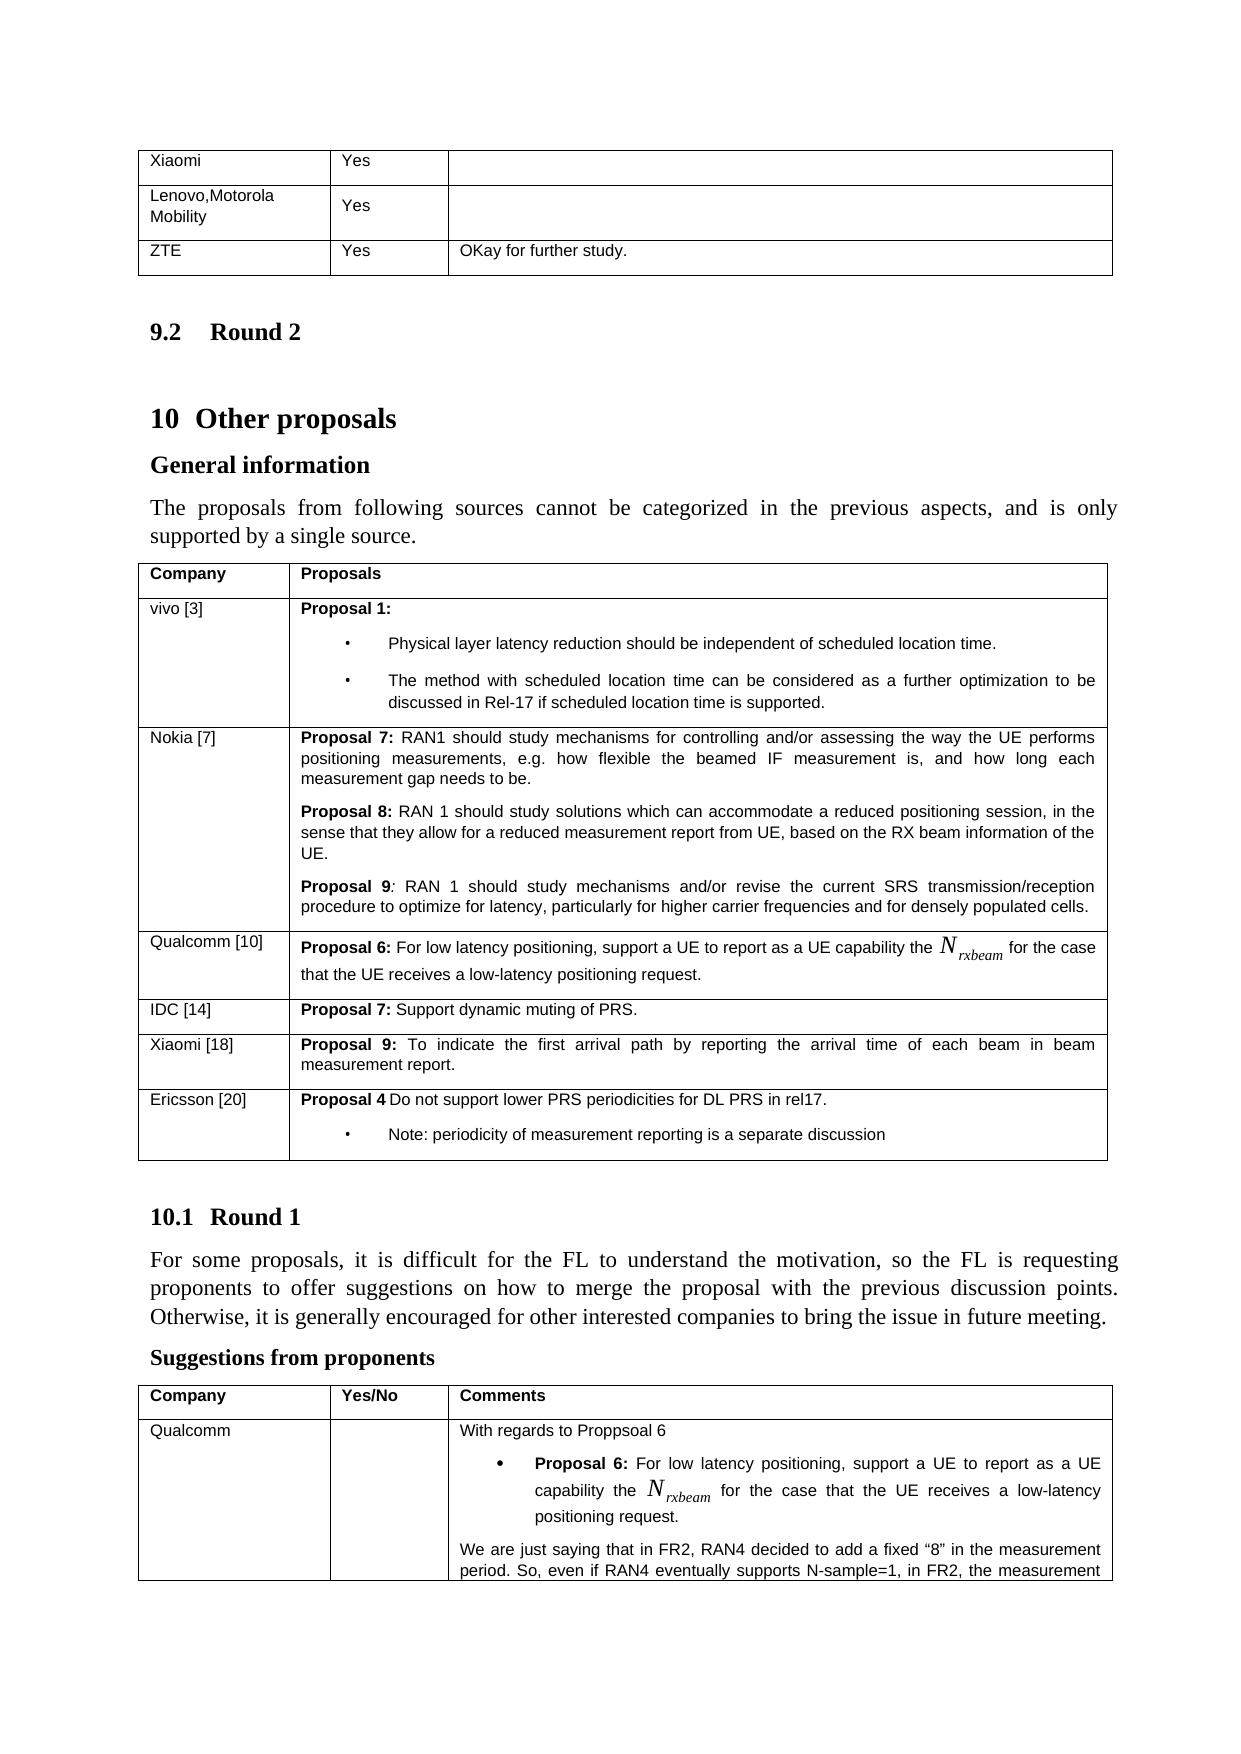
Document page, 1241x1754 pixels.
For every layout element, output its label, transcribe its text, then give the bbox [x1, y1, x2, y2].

table_header Company [139, 1386, 330, 1419]
table_cell [449, 151, 1112, 185]
table_cell vivo [3] [139, 599, 289, 727]
table_cell Qualcomm [10] [139, 932, 289, 999]
table_header Yes/No [331, 1386, 448, 1419]
table_cell Ericsson [20] [139, 1090, 289, 1160]
table_cell Lenovo,Motorola Mobility [139, 186, 330, 240]
table_cell IDC [14] [139, 1000, 289, 1033]
table_cell Proposal 1: Physical layer latency reduction should be independent of scheduled location time. The method with scheduled location time can be considered as a further optimization to be discussed in Rel-17 if scheduled location time is supported. [290, 599, 1107, 727]
subtitle Other proposals [150, 401, 1120, 435]
table_cell [449, 186, 1112, 240]
subtitle Suggestions from proponents [150, 1344, 1120, 1370]
table_cell Xiaomi [139, 151, 330, 185]
table_cell [331, 1420, 448, 1580]
table_cell Proposal 7: Support dynamic muting of PRS. [290, 1000, 1107, 1033]
table_cell Proposal 4 Do not support lower PRS periodicities for DL PRS in rel17. Note: periodicity of measurement reporting is a separate discussion [290, 1090, 1107, 1160]
table_cell Qualcomm [139, 1420, 330, 1580]
subtitle General information [150, 450, 1120, 479]
subtitle Round 2 [150, 317, 1120, 346]
text For some proposals, it is difficult for the FL to understand the motivation, so the FL is requesting proponents to offer suggestions on how to merge the proposal with the previous discussion points. Otherwise, it is generally encouraged for other interested companies to bring the issue in future meeting. [150, 1246, 1120, 1329]
table_cell Proposal 7: RAN1 should study mechanisms for controlling and/or assessing the way the UE performs positioning measurements, e.g. how flexible the beamed IF measurement is, and how long each measurement gap needs to be. Proposal 8: RAN 1 should study solutions which can accommodate a reduced positioning session, in the sense that they allow for a reduced measurement report from UE, based on the RX beam information of the UE. Proposal 9: RAN 1 should study mechanisms and/or revise the current SRS transmission/reception procedure to optimize for latency, particularly for higher carrier frequencies and for densely populated cells. [290, 728, 1107, 931]
table_cell Nokia [7] [139, 728, 289, 931]
table_header Proposals [290, 564, 1107, 598]
table_cell ZTE [139, 241, 330, 275]
table_cell Yes [331, 186, 448, 240]
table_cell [449, 1420, 1112, 1580]
text The proposals from following sources cannot be categorized in the previous aspects, and is only supported by a single source. [150, 494, 1120, 548]
table_cell OKay for further study. [449, 241, 1112, 275]
table_cell Xiaomi [18] [139, 1035, 289, 1089]
table_cell Yes [331, 151, 448, 185]
table_cell Proposal 9: To indicate the first arrival path by reporting the arrival time of each beam in beam measurement report. [290, 1035, 1107, 1089]
table_cell Yes [331, 241, 448, 275]
table_cell Proposal 6: For low latency positioning, support a UE to report as a UE capability the for the case that the UE receives a low-latency positioning request. [290, 932, 1107, 999]
subtitle Round 1 [150, 1202, 1120, 1231]
table_header Comments [449, 1386, 1112, 1419]
table_header Company [139, 564, 289, 598]
